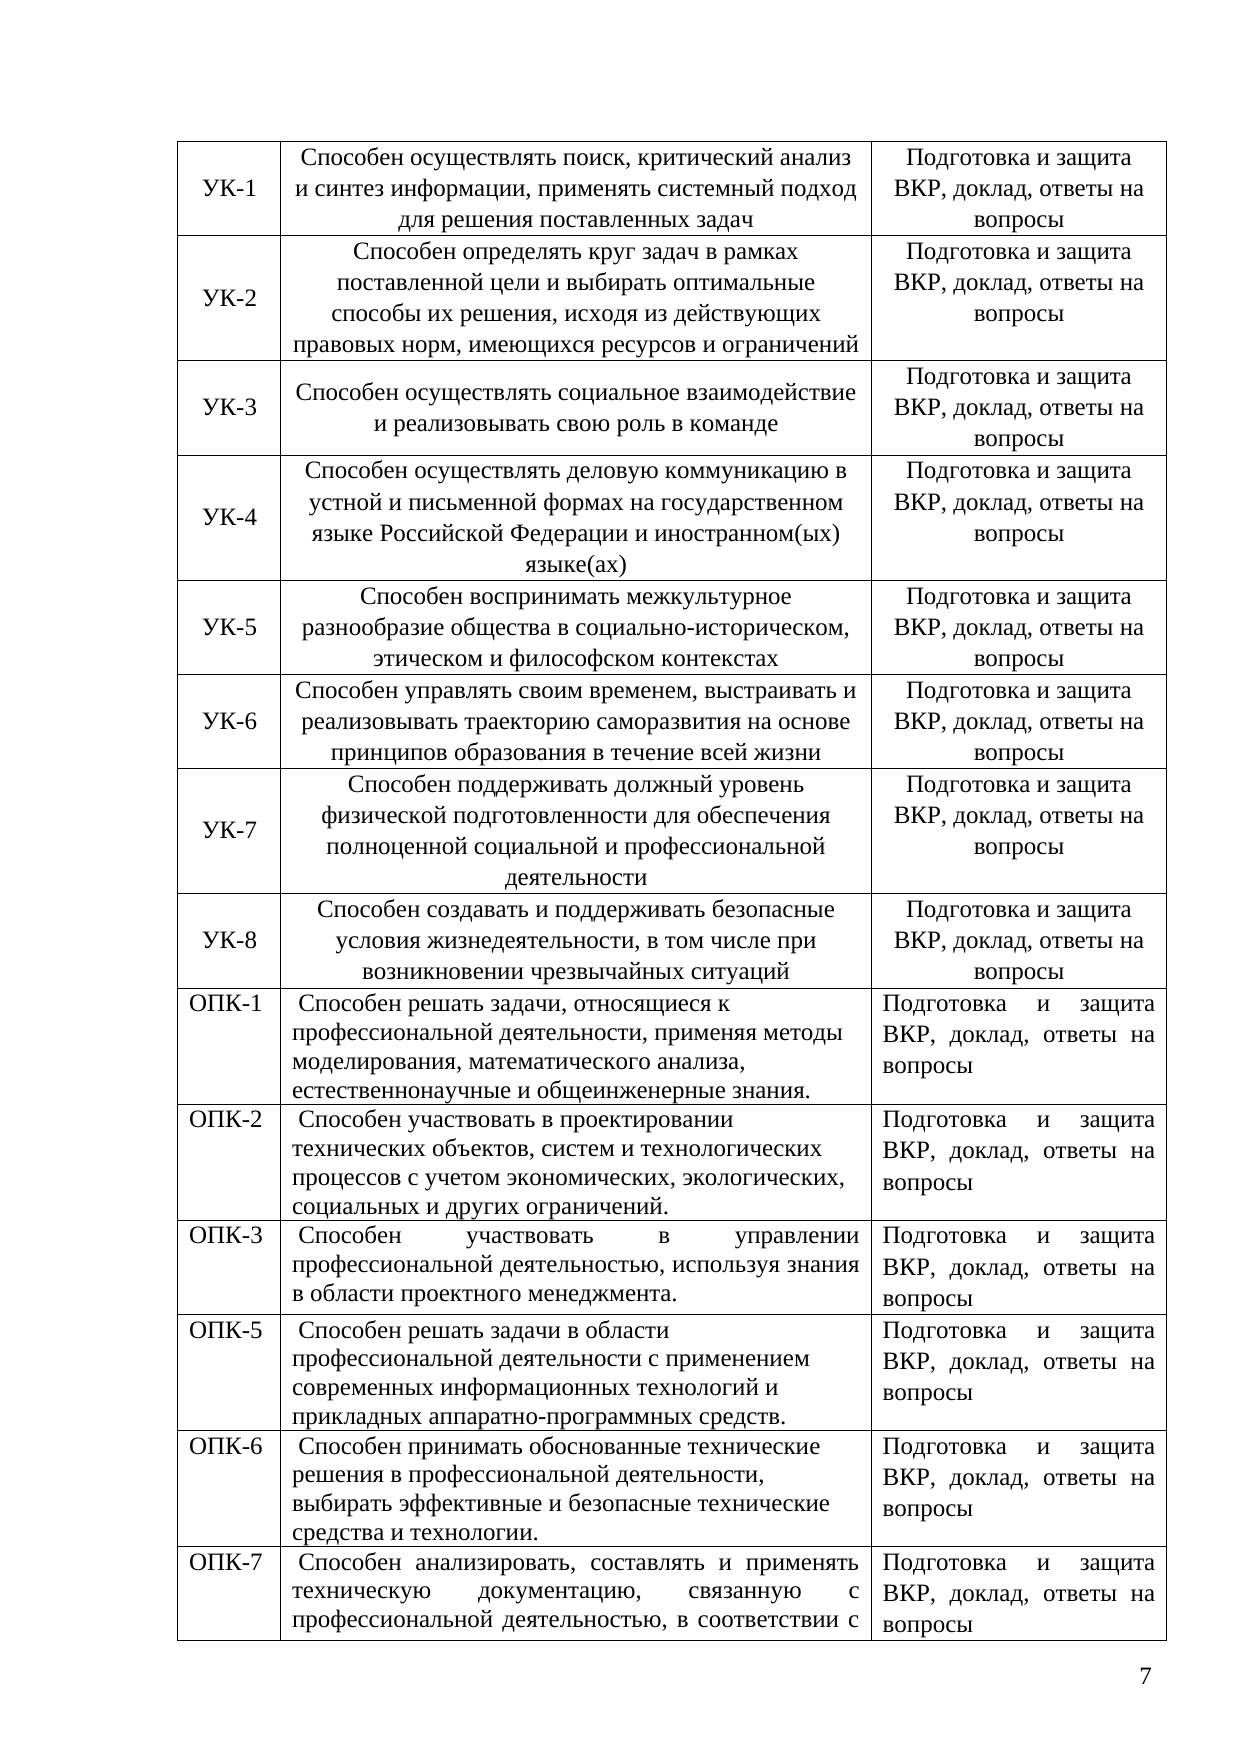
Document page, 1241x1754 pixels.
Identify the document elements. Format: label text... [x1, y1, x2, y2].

table_cell ОПК-3 [178, 1221, 280, 1314]
table_cell Подготовка и защита ВКР, доклад, ответы на вопросы [872, 1105, 1166, 1219]
table_cell УК-3 [178, 361, 280, 454]
table_cell Подготовка и защита ВКР, доклад, ответы на вопросы [872, 1315, 1166, 1430]
table_cell УК-6 [178, 675, 280, 768]
table_cell Подготовка и защита ВКР, доклад, ответы на вопросы [872, 236, 1166, 360]
table_cell УК-1 [178, 142, 280, 235]
table_cell ОПК-2 [178, 1105, 280, 1219]
table_cell Способен участвовать в управлении профессиональной деятельностью, используя знания в области проектного менеджмента. [281, 1221, 871, 1314]
table_cell Подготовка и защита ВКР, доклад, ответы на вопросы [872, 894, 1166, 987]
table_cell Подготовка и защита ВКР, доклад, ответы на вопросы [872, 1221, 1166, 1314]
table_cell УК-2 [178, 236, 280, 360]
table_cell Подготовка и защита ВКР, доклад, ответы на вопросы [872, 456, 1166, 580]
table_cell Способен поддерживать должный уровень физической подготовленности для обеспечения полноценной социальной и профессиональной деятельности [281, 769, 871, 893]
table_cell Способен участвовать в проектировании технических объектов, систем и технологических процессов с учетом экономических, экологических, социальных и других ограничений. [281, 1105, 871, 1219]
table_cell Подготовка и защита ВКР, доклад, ответы на вопросы [872, 361, 1166, 454]
table_cell Способен управлять своим временем, выстраивать и реализовывать траекторию саморазвития на основе принципов образования в течение всей жизни [281, 675, 871, 768]
table_cell ОПК-7 [178, 1547, 280, 1640]
table_cell Способен решать задачи в области профессиональной деятельности с применением современных информационных технологий и прикладных аппаратно-программных средств. [281, 1315, 871, 1430]
table_cell Способен воспринимать межкультурное разнообразие общества в социально-историческом, этическом и философском контекстах [281, 581, 871, 674]
table_cell Подготовка и защита ВКР, доклад, ответы на вопросы [872, 769, 1166, 893]
table_cell УК-8 [178, 894, 280, 987]
table_cell УК-5 [178, 581, 280, 674]
table_cell Подготовка и защита ВКР, доклад, ответы на вопросы [872, 142, 1166, 235]
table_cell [281, 1547, 871, 1640]
table_cell ОПК-5 [178, 1315, 280, 1430]
table_cell УК-7 [178, 769, 280, 893]
table_cell Подготовка и защита ВКР, доклад, ответы на вопросы [872, 1431, 1166, 1546]
table_cell Подготовка и защита ВКР, доклад, ответы на вопросы [872, 675, 1166, 768]
table_cell Подготовка и защита ВКР, доклад, ответы на вопросы [872, 581, 1166, 674]
table_cell Способен решать задачи, относящиеся к профессиональной деятельности, применяя методы моделирования, математического анализа, естественнонаучные и общеинженерные знания. [281, 989, 871, 1103]
table_cell Способен определять круг задач в рамках поставленной цели и выбирать оптимальные способы их решения, исходя из действующих правовых норм, имеющихся ресурсов и ограничений [281, 236, 871, 360]
table_cell Способен осуществлять социальное взаимодействие и реализовывать свою роль в команде [281, 361, 871, 454]
table_cell УК-4 [178, 456, 280, 580]
table_cell ОПК-1 [178, 989, 280, 1103]
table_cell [872, 1547, 1166, 1640]
table_cell Способен принимать обоснованные технические решения в профессиональной деятельности, выбирать эффективные и безопасные технические средства и технологии. [281, 1431, 871, 1546]
table_cell Подготовка и защита ВКР, доклад, ответы на вопросы [872, 989, 1166, 1103]
table_cell ОПК-6 [178, 1431, 280, 1546]
table_cell Способен создавать и поддерживать безопасные условия жизнедеятельности, в том числе при возникновении чрезвычайных ситуаций [281, 894, 871, 987]
table_cell Способен осуществлять деловую коммуникацию в устной и письменной формах на государственном языке Российской Федерации и иностранном(ых) языке(ах) [281, 456, 871, 580]
table_cell Способен осуществлять поиск, критический анализ и синтез информации, применять системный подход для решения поставленных задач [281, 142, 871, 235]
